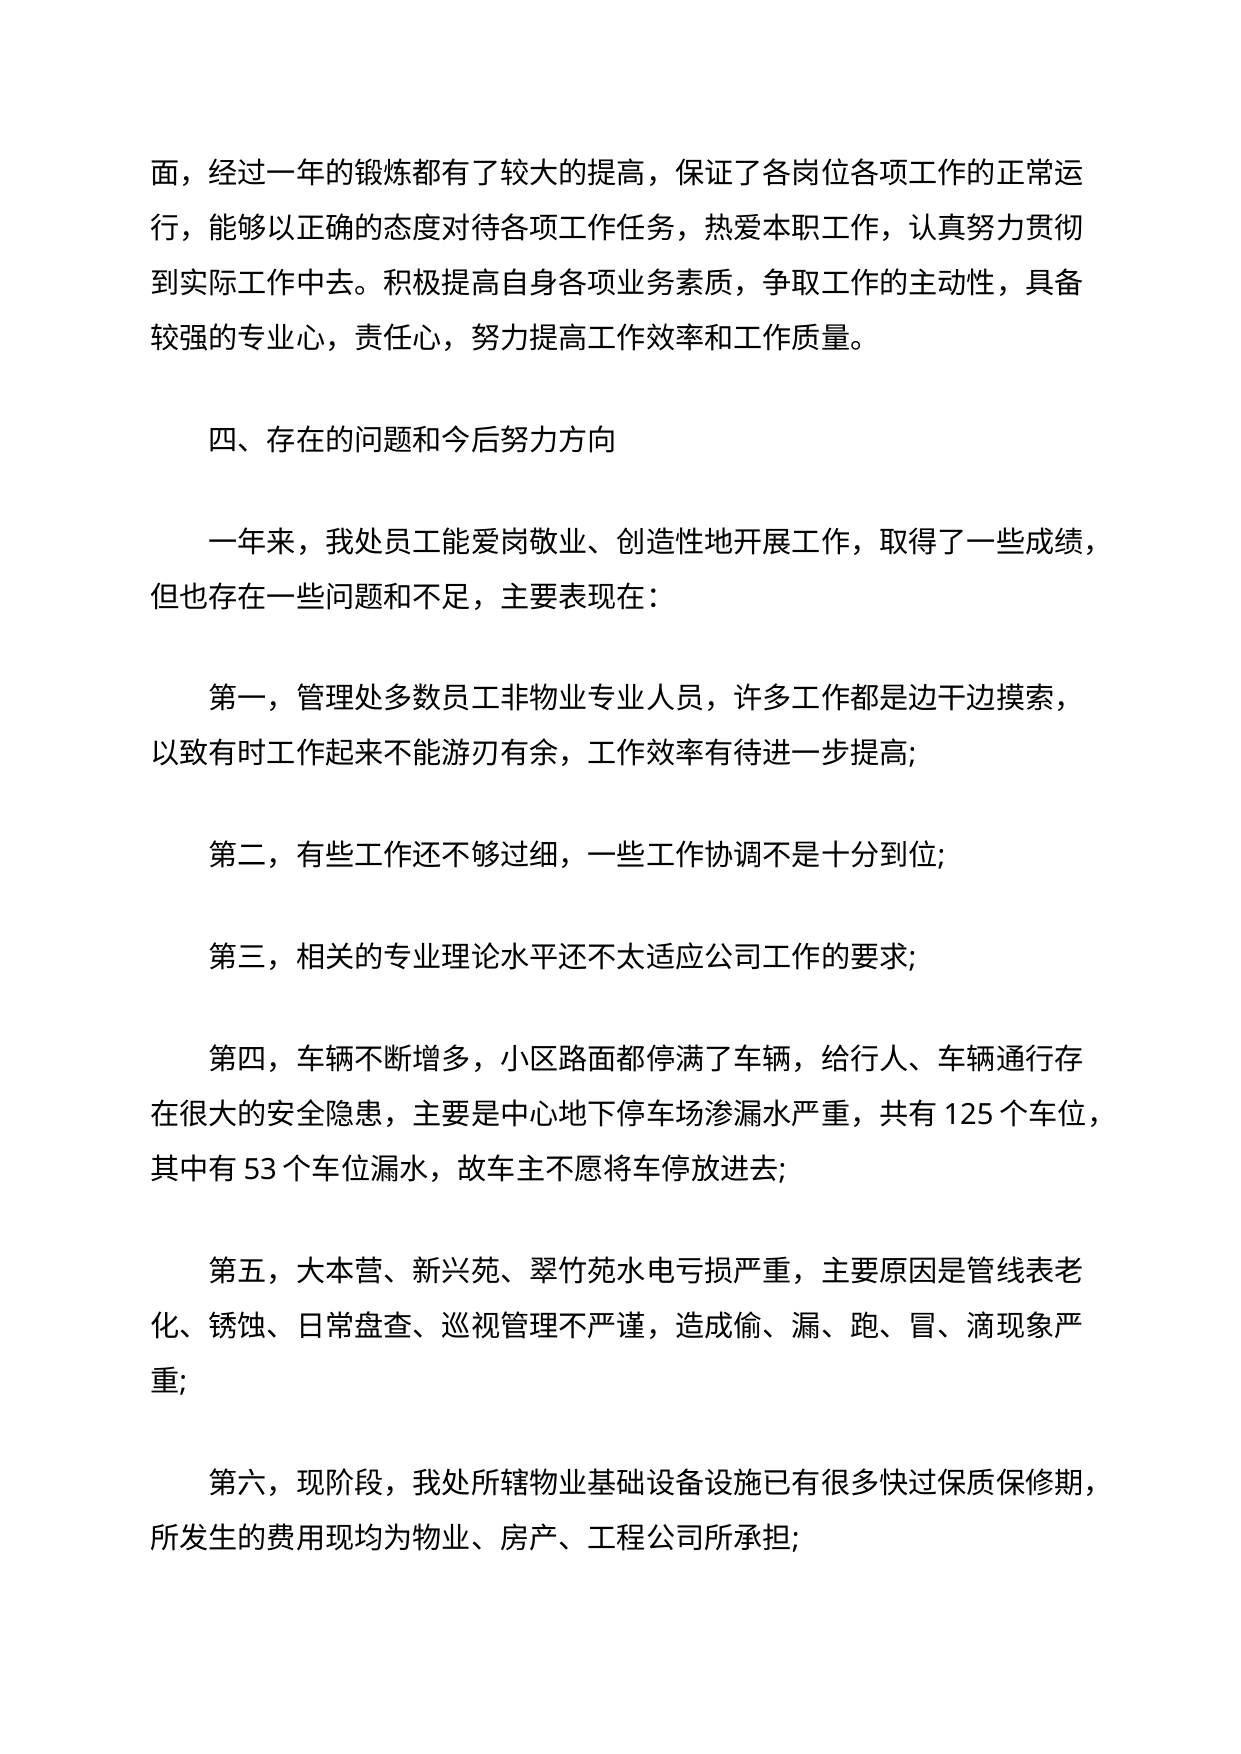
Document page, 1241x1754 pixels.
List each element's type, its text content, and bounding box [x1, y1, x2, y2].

text 第四，车辆不断增多，小区路面都停满了车辆，给行人、车辆通行存在很大的安全隐患，主要是中心地下停车场渗漏水严重，共有125个车位，其中有53个车位漏水，故车主不愿将车停放进去; [150, 1036, 1090, 1188]
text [150, 150, 1090, 357]
text 一年来，我处员工能爱岗敬业、创造性地开展工作，取得了一些成绩，但也存在一些问题和不足，主要表现在： [150, 518, 1090, 615]
text 四、存在的问题和今后努力方向 [150, 416, 1090, 459]
text 第六，现阶段，我处所辖物业基础设备设施已有很多快过保质保修期，所发生的费用现均为物业、房产、工程公司所承担; [150, 1459, 1090, 1557]
text 第一，管理处多数员工非物业专业人员，许多工作都是边干边摸索，以致有时工作起来不能游刃有余，工作效率有待进一步提高; [150, 675, 1090, 772]
text 第五，大本营、新兴苑、翠竹苑水电亏损严重，主要原因是管线表老化、锈蚀、日常盘查、巡视管理不严谨，造成偷、漏、跑、冒、滴现象严重; [150, 1248, 1090, 1400]
text 第二，有些工作还不够过细，一些工作协调不是十分到位; [150, 832, 1090, 874]
text 第三，相关的专业理论水平还不太适应公司工作的要求; [150, 934, 1090, 976]
